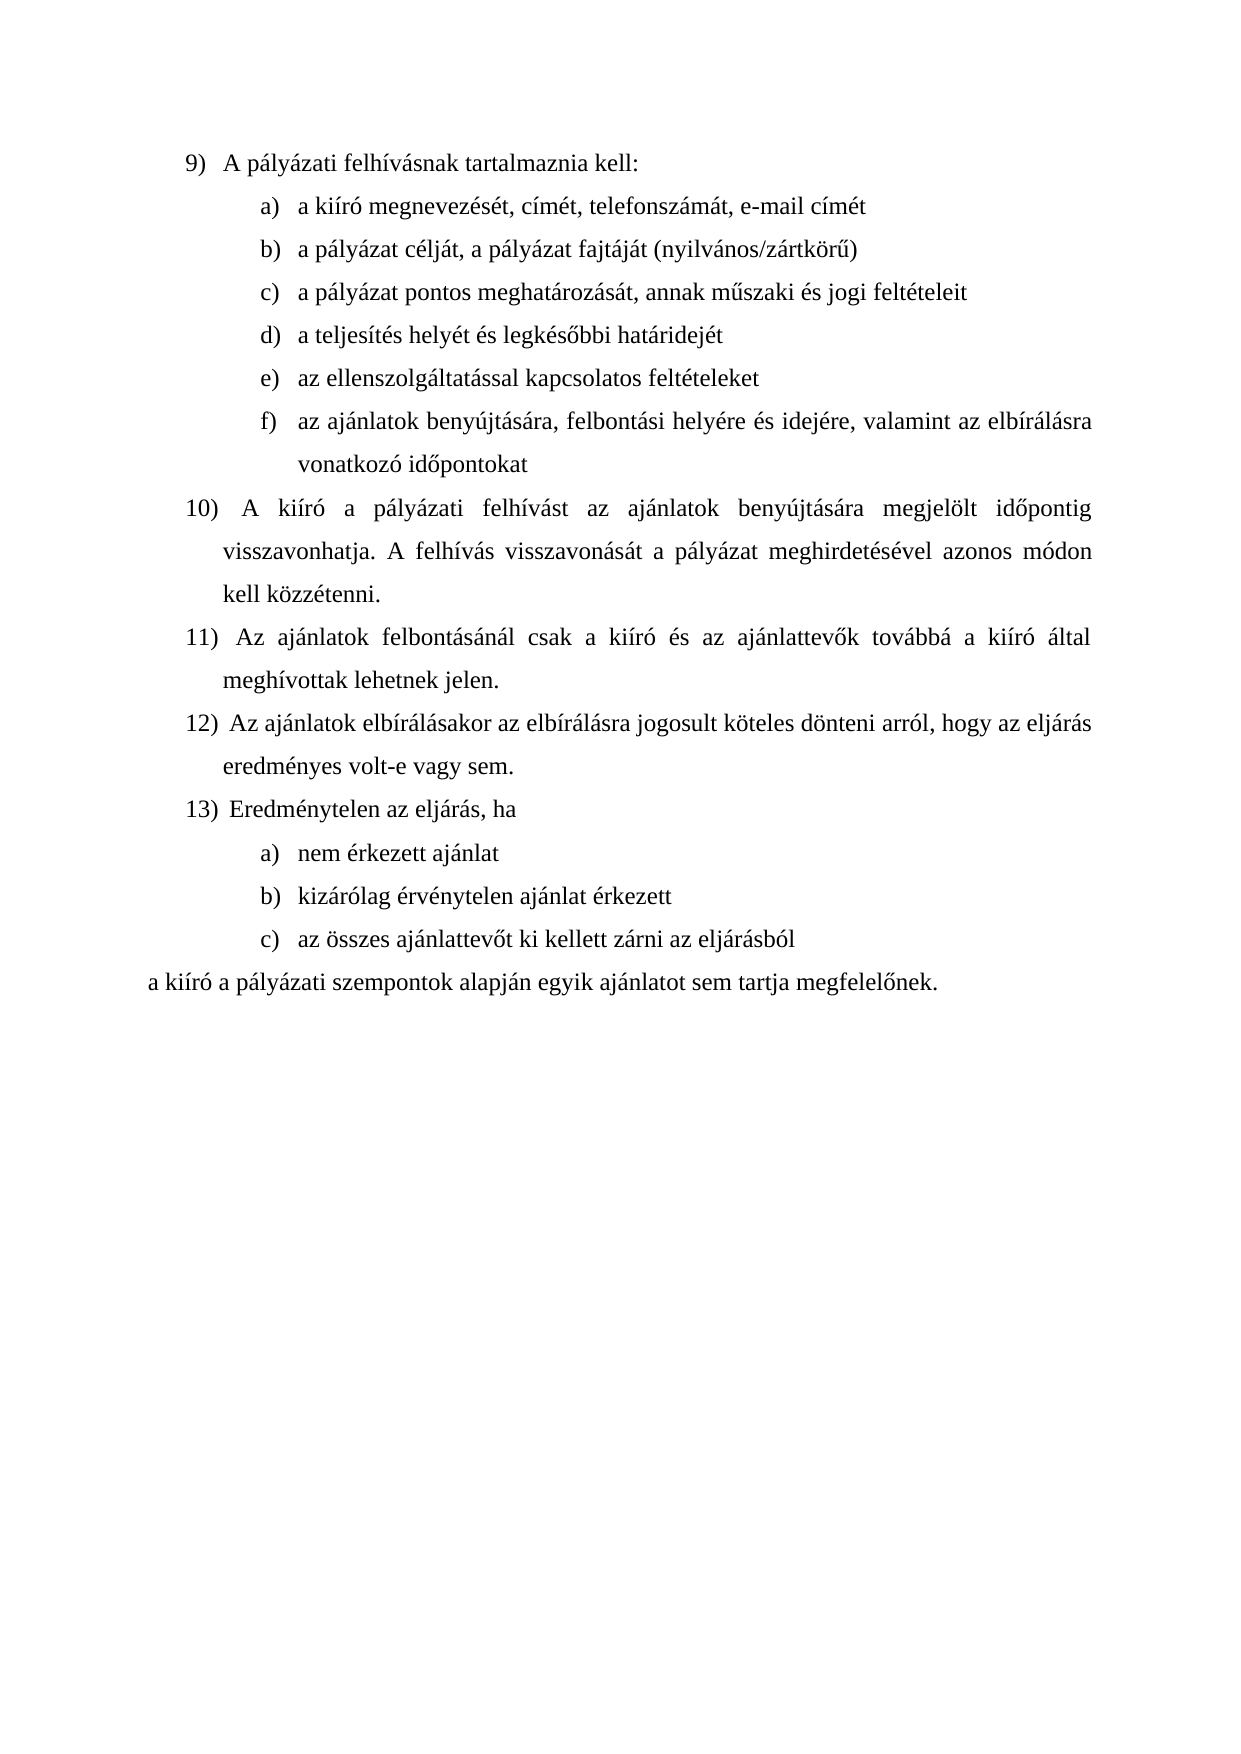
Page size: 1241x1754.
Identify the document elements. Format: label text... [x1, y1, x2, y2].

list kizárólag érvénytelen ajánlat érkezett [260, 881, 1093, 909]
list nem érkezett ajánlat [260, 838, 1093, 866]
list A kiíró a pályázati felhívást az ajánlatok benyújtására megjelölt időpontig visszavonhatja. A felhívás visszavonását a pályázat meghirdetésével azonos módon kell közzétenni. [185, 493, 1093, 608]
list az ellenszolgáltatással kapcsolatos feltételeket [260, 363, 1093, 392]
list A pályázati felhívásnak tartalmaznia kell: [185, 148, 1093, 176]
list az ajánlatok benyújtására, felbontási helyére és idejére, valamint az elbírálásra vonatkozó időpontokat [260, 406, 1093, 478]
list a pályázat célját, a pályázat fajtáját (nyilvános/zártkörű) [260, 234, 1093, 263]
list Az ajánlatok elbírálásakor az elbírálásra jogosult köteles dönteni arról, hogy az eljárás eredményes volt-e vagy sem. [185, 708, 1093, 780]
list a kiíró megnevezését, címét, telefonszámát, e-mail címét [260, 191, 1093, 219]
text a kiíró a pályázati szempontok alapján egyik ajánlatot sem tartja megfelelőnek. [148, 967, 1093, 996]
list Az ajánlatok felbontásánál csak a kiíró és az ajánlattevők továbbá a kiíró által meghívottak lehetnek jelen. [185, 622, 1093, 694]
list Eredménytelen az eljárás, ha [185, 794, 1093, 823]
list a teljesítés helyét és legkésőbbi határidejét [260, 320, 1093, 349]
list a pályázat pontos meghatározását, annak műszaki és jogi feltételeit [260, 277, 1093, 306]
list az összes ajánlattevőt ki kellett zárni az eljárásból [260, 924, 1093, 953]
